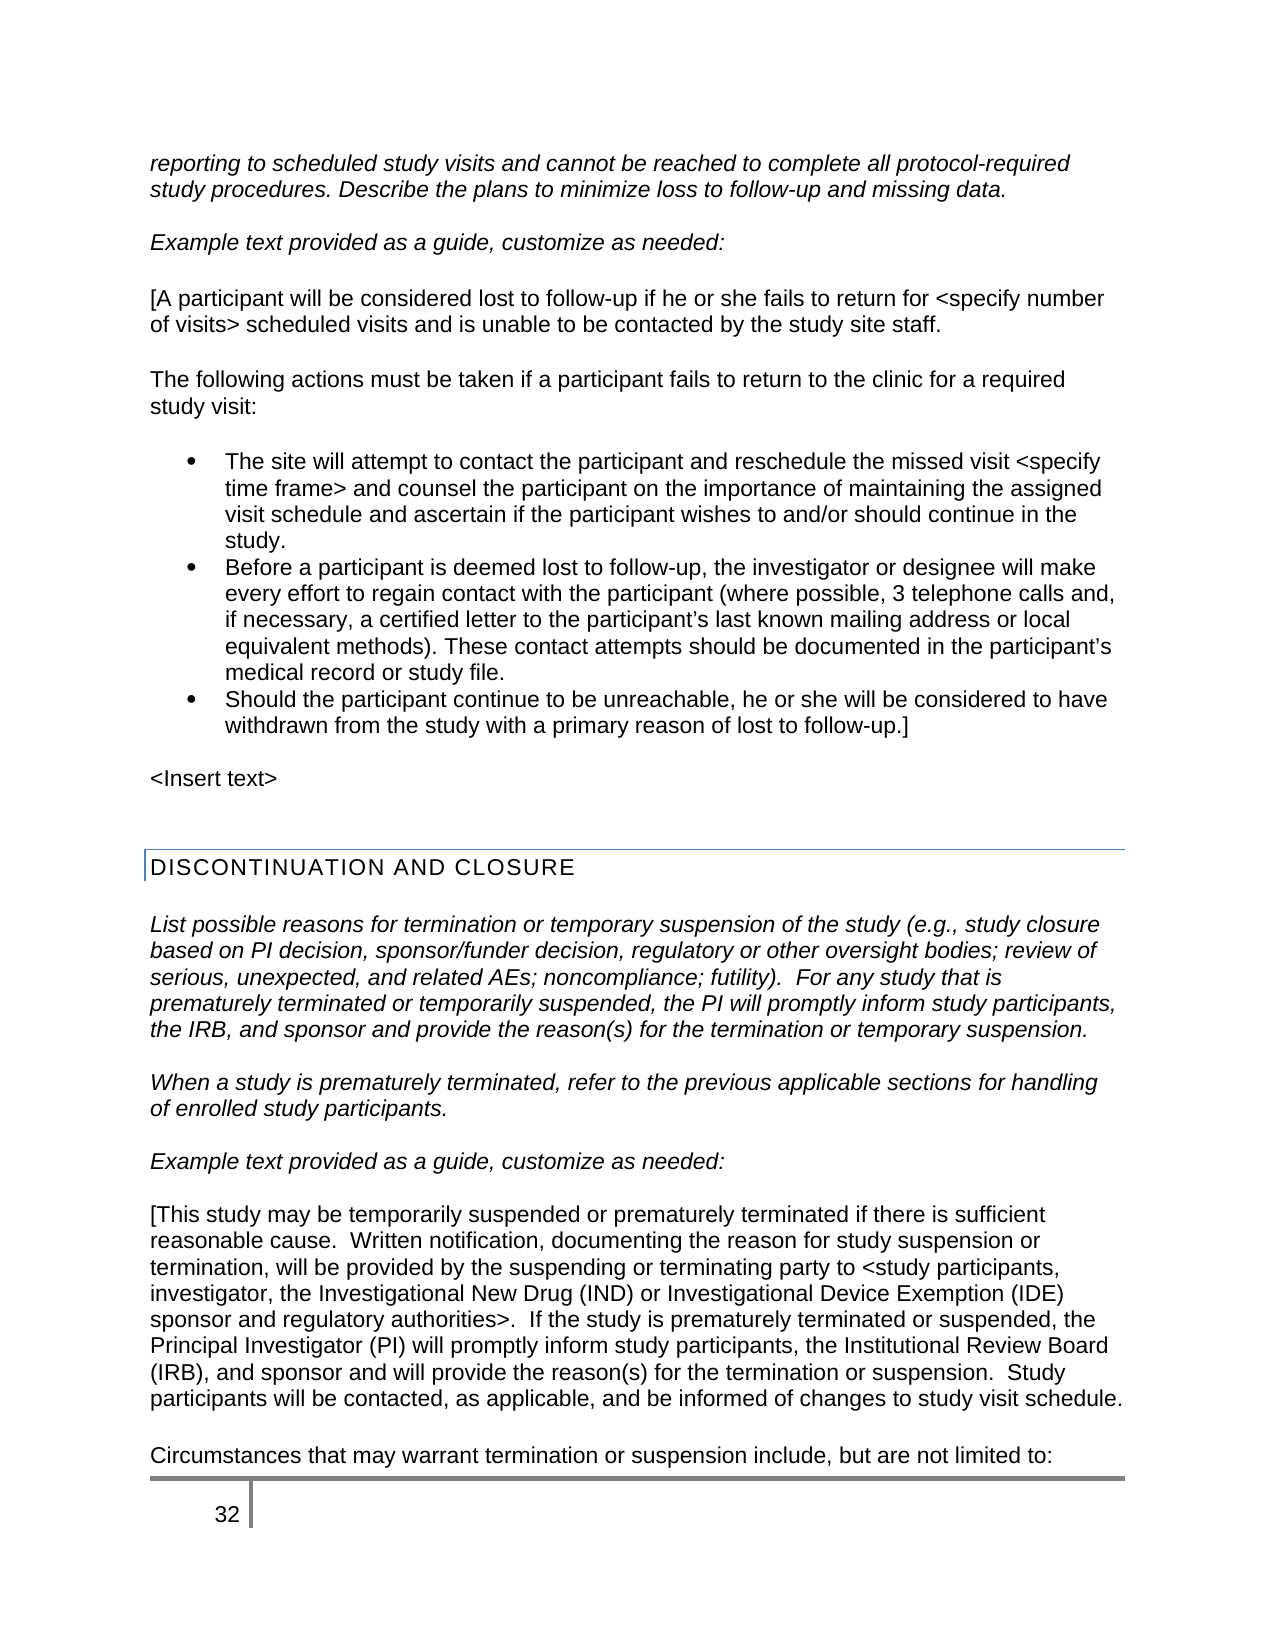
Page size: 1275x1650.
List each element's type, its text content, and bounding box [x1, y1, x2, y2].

text Example text provided as a guide, customize as needed: [150, 1148, 1125, 1174]
text <Insert text> [150, 764, 1125, 791]
text [This study may be temporarily suspended or prematurely terminated if there is sufficient reasonable cause. Written notification, documenting the reason for study suspension or termination, will be provided by the suspending or terminating party to <study participants, investigator, the Investigational New Drug (IND) or Investigational Device Exemption (IDE) sponsor and regulatory authorities>. If the study is prematurely terminated or suspended, the Principal Investigator (PI) will promptly inform study participants, the Institutional Review Board (IRB), and sponsor and will provide the reason(s) for the termination or suspension. Study participants will be contacted, as applicable, and be informed of changes to study visit schedule. [150, 1201, 1125, 1412]
text Circumstances that may warrant termination or suspension include, but are not limited to: [150, 1442, 1125, 1468]
list Before a participant is deemed lost to follow-up, the investigator or designee will make every effort to regain contact with the participant (where possible, 3 telephone calls and, if necessary, a certified letter to the participant’s last known mailing address or local equivalent methods). These contact attempts should be documented in the participant’s medical record or study file. [187, 554, 1125, 686]
text When a study is prematurely terminated, refer to the previous applicable sections for handling of enrolled study participants. [150, 1069, 1125, 1122]
text List possible reasons for termination or temporary suspension of the study (e.g., study closure based on PI decision, sponsor/funder decision, regulatory or other oversight bodies; review of serious, unexpected, and related AEs; noncompliance; futility). For any study that is prematurely terminated or temporarily suspended, the PI will promptly inform study participants, the IRB, and sponsor and provide the reason(s) for the termination or temporary suspension. [150, 911, 1125, 1043]
text Example text provided as a guide, customize as needed: [150, 229, 1125, 255]
text The following actions must be taken if a participant fails to return to the clinic for a required study visit: [150, 366, 1125, 419]
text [150, 150, 1125, 203]
text [A participant will be considered lost to follow-up if he or she fails to return for <specify number of visits> scheduled visits and is unable to be contacted by the study site staff. [150, 284, 1125, 337]
subtitle Discontinuation and Closure [146, 850, 1125, 881]
list The site will attempt to contact the participant and reschedule the missed visit <specify time frame> and counsel the participant on the importance of maintaining the assigned visit schedule and ascertain if the participant wishes to and/or should continue in the study. [187, 448, 1125, 554]
list Should the participant continue to be unreachable, he or she will be considered to have withdrawn from the study with a primary reason of lost to follow-up.] [187, 686, 1125, 738]
